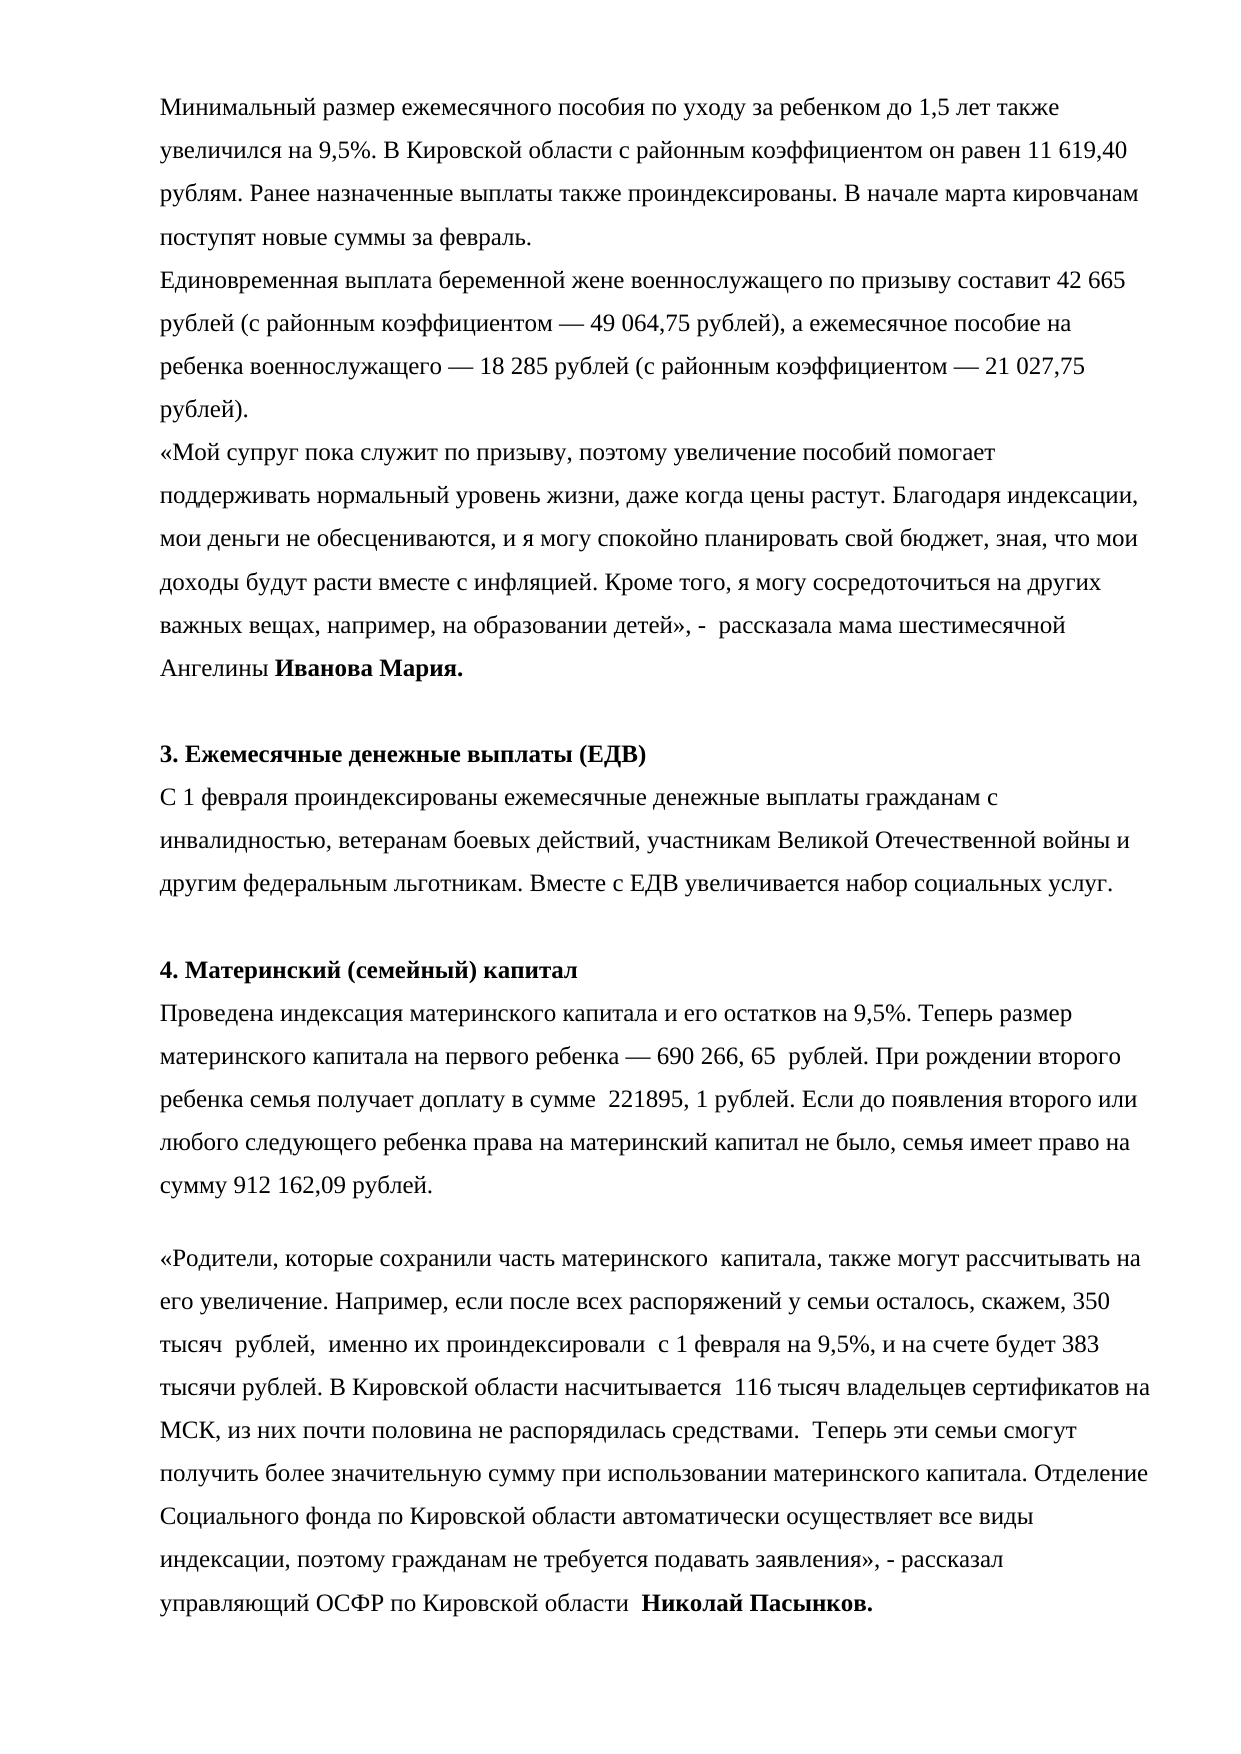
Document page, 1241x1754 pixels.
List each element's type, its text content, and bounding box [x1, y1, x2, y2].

text Минимальный размер ежемесячного пособия по уходу за ребенком до 1,5 лет также увеличился на 9,5%. В Кировской области с районным коэффициентом он равен 11 619,40 рублям. Ранее назначенные выплаты также проиндексированы. В начале марта кировчанам поступят новые суммы за февраль. [159, 92, 1152, 250]
text С 1 февраля проиндексированы ежемесячные денежные выплаты гражданам с инвалидностью, ветеранам боевых действий, участникам Великой Отечественной войны и другим федеральным льготникам. Вместе с ЕДВ увеличивается набор социальных услуг. [159, 782, 1152, 897]
text Единовременная выплата беременной жене военнослужащего по призыву составит 42 665 рублей (с районным коэффициентом — 49 064,75 рублей), а ежемесячное пособие на ребенка военнослужащего — 18 285 рублей (с районным коэффициентом — 21 027,75 рублей). [159, 265, 1152, 423]
text «Родители, которые сохранили часть материнского капитала, также могут рассчитывать на его увеличение. Например, если после всех распоряжений у семьи осталось, скажем, 350 тысяч рублей, именно их проиндексировали с 1 февраля на 9,5%, и на счете будет 383 тысячи рублей. В Кировской области насчитывается 116 тысяч владельцев сертификатов на МСК, из них почти половина не распорядилась средствами. Теперь эти семьи смогут получить более значительную сумму при использовании материнского капитала. Отделение Социального фонда по Кировской области автоматически осуществляет все виды индексации, поэтому гражданам не требуется подавать заявления», - рассказал управляющий ОСФР по Кировской области Николай Пасынков. [159, 1243, 1152, 1616]
text 4. Материнский (семейный) капитал [159, 955, 1152, 983]
text «Мой супруг пока служит по призыву, поэтому увеличение пособий помогает поддерживать нормальный уровень жизни, даже когда цены растут. Благодаря индексации, мои деньги не обесцениваются, и я могу спокойно планировать свой бюджет, зная, что мои доходы будут расти вместе с инфляцией. Кроме того, я могу сосредоточиться на других важных вещах, например, на образовании детей», - рассказала мама шестимесячной Ангелины Иванова Мария. [159, 437, 1152, 682]
text 3. Ежемесячные денежные выплаты (ЕДВ) [159, 739, 1152, 768]
text Проведена индексация материнского капитала и его остатков на 9,5%. Теперь размер материнского капитала на первого ребенка — 690 266, 65 рублей. При рождении второго ребенка семья получает доплату в сумме 221895, 1 рублей. Если до появления второго или любого следующего ребенка права на материнский капитал не было, семья имеет право на сумму 912 162,09 рублей. [159, 998, 1152, 1199]
